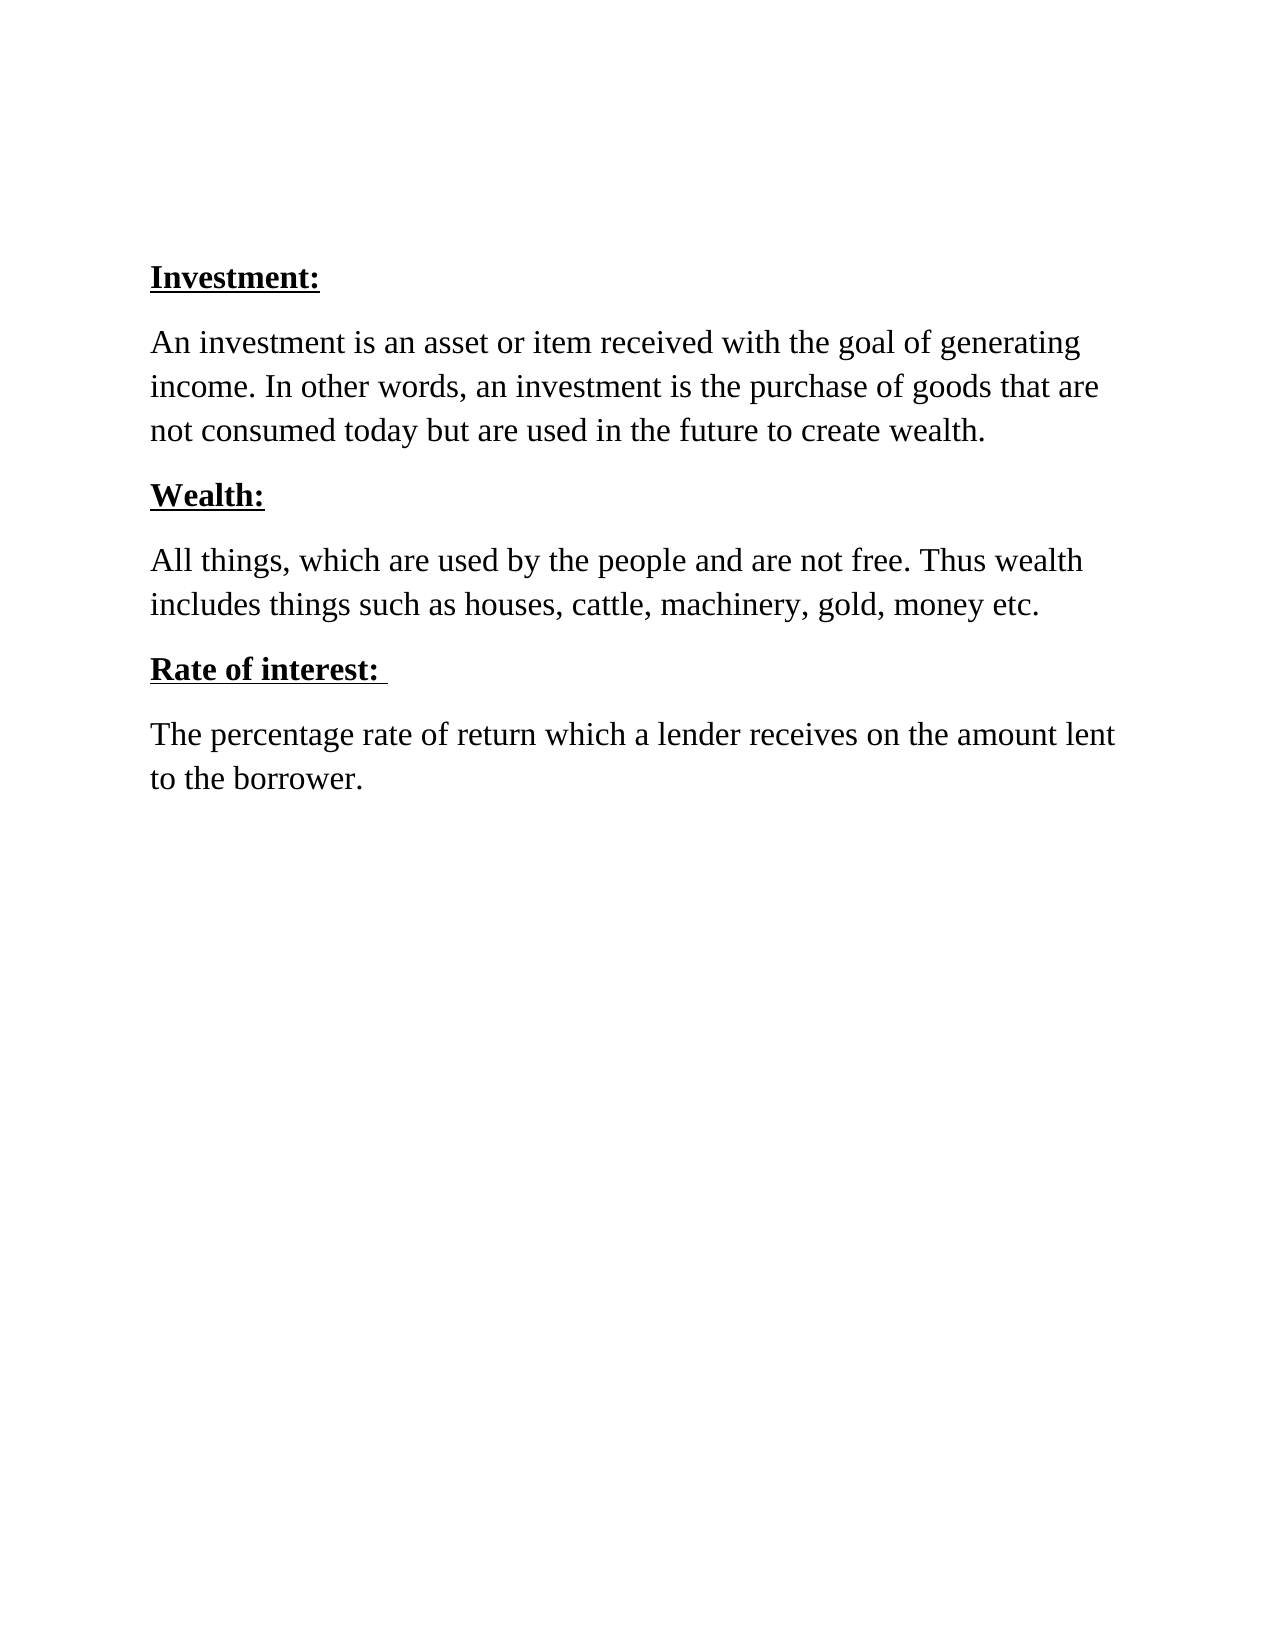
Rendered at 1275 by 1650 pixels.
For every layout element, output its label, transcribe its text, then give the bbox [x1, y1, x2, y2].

text Rate of interest: [150, 649, 1125, 688]
text All things, which are used by the people and are not free. Thus wealth includes things such as houses, cattle, machinery, gold, money etc. [150, 541, 1125, 623]
text Wealth: [150, 476, 1125, 514]
text Investment: [150, 258, 1125, 296]
text An investment is an asset or item received with the goal of generating income. In other words, an investment is the purchase of goods that are not consumed today but are used in the future to create wealth. [150, 323, 1125, 449]
text The percentage rate of return which a lender receives on the amount lent to the borrower. [150, 714, 1125, 797]
